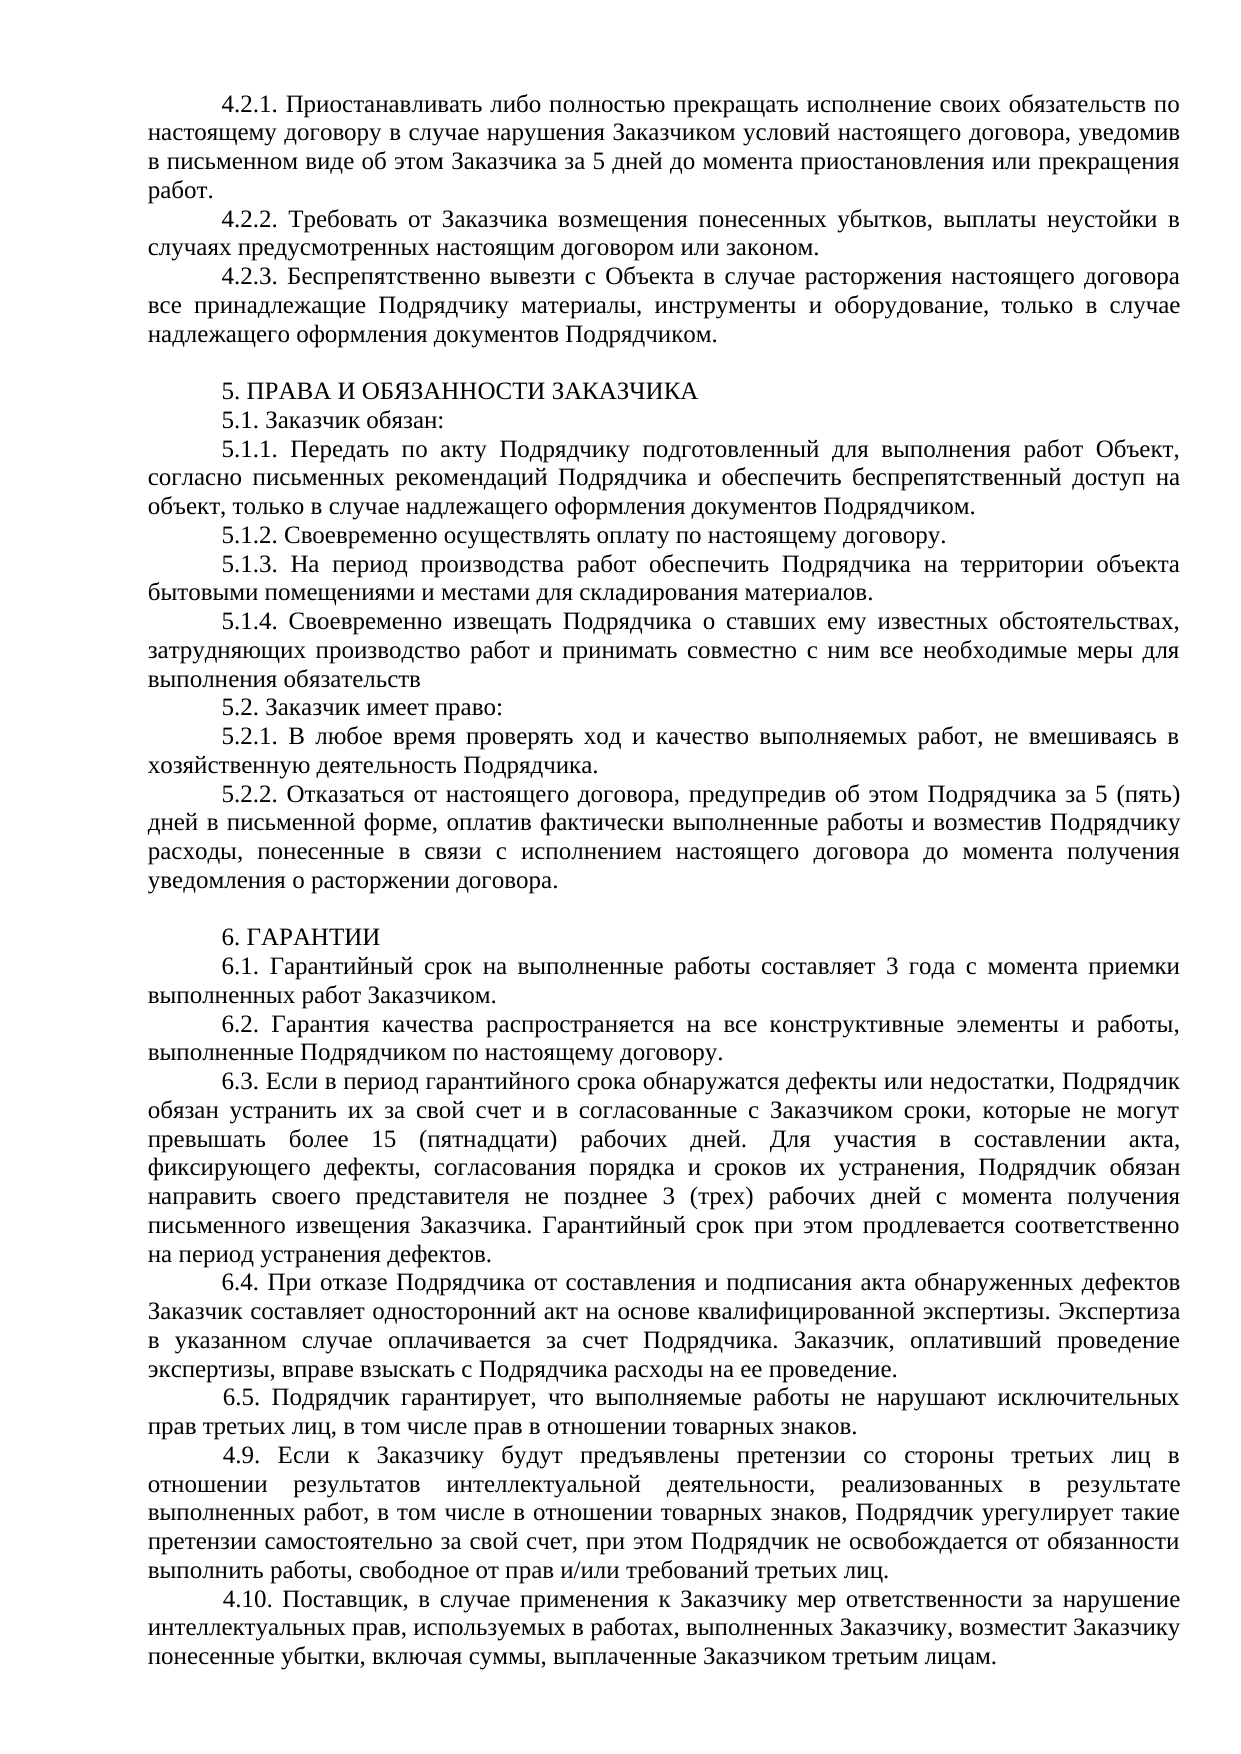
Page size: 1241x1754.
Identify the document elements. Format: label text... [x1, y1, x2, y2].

text 6.2. Гарантия качества распространяется на все конструктивные элементы и работы, выполненные Подрядчиком по настоящему договору. [148, 1009, 1181, 1066]
text 6.4. При отказе Подрядчика от составления и подписания акта обнаруженных дефектов Заказчик составляет односторонний акт на основе квалифицированной экспертизы. Экспертиза в указанном случае оплачивается за счет Подрядчика. Заказчик, оплативший проведение экспертизы, вправе взыскать с Подрядчика расходы на ее проведение. [148, 1267, 1181, 1382]
text 5.1.2. Своевременно осуществлять оплату по настоящему договору. [148, 520, 1181, 549]
text 5.1.4. Своевременно извещать Подрядчика о ставших ему известных обстоятельствах, затрудняющих производство работ и принимать совместно с ним все необходимые меры для выполнения обязательств [148, 606, 1181, 692]
text 5.2. Заказчик имеет право: [148, 692, 1181, 721]
text 5.1.3. На период производства работ обеспечить Подрядчика на территории объекта бытовыми помещениями и местами для складирования материалов. [148, 549, 1181, 606]
text 6.5. Подрядчик гарантирует, что выполняемые работы не нарушают исключительных прав третьих лиц, в том числе прав в отношении товарных знаков. [148, 1382, 1181, 1440]
text 5.2.2. Отказаться от настоящего договора, предупредив об этом Подрядчика за 5 (пять) дней в письменной форме, оплатив фактически выполненные работы и возместив Подрядчику расходы, понесенные в связи с исполнением настоящего договора до момента получения уведомления о расторжении договора. [148, 779, 1181, 894]
text 6.3. Если в период гарантийного срока обнаружатся дефекты или недостатки, Подрядчик обязан устранить их за свой счет и в согласованные с Заказчиком сроки, которые не могут превышать более 15 (пятнадцати) рабочих дней. Для участия в составлении акта, фиксирующего дефекты, согласования порядка и сроков их устранения, Подрядчик обязан направить своего представителя не позднее 3 (трех) рабочих дней с момента получения письменного извещения Заказчика. Гарантийный срок при этом продлевается соответственно на период устранения дефектов. [148, 1066, 1181, 1267]
text 5.2.1. В любое время проверять ход и качество выполняемых работ, не вмешиваясь в хозяйственную деятельность Подрядчика. [148, 721, 1181, 779]
text 6. ГАРАНТИИ [148, 922, 1181, 951]
text 4.2.2. Требовать от Заказчика возмещения понесенных убытков, выплаты неустойки в случаях предусмотренных настоящим договором или законом. [148, 204, 1181, 261]
text 4.10. Поставщик, в случае применения к Заказчику мер ответственности за нарушение интеллектуальных прав, используемых в работах, выполненных Заказчику, возместит Заказчику понесенные убытки, включая суммы, выплаченные Заказчиком третьим лицам. [148, 1584, 1181, 1670]
text 4.2.1. Приостанавливать либо полностью прекращать исполнение своих обязательств по настоящему договору в случае нарушения Заказчиком условий настоящего договора, уведомив в письменном виде об этом Заказчика за 5 дней до момента приостановления или прекращения работ. [148, 89, 1181, 204]
text 5. ПРАВА И ОБЯЗАННОСТИ ЗАКАЗЧИКА [148, 376, 1181, 405]
text 4.2.3. Беспрепятственно вывезти с Объекта в случае расторжения настоящего договора все принадлежащие Подрядчику материалы, инструменты и оборудование, только в случае надлежащего оформления документов Подрядчиком. [148, 261, 1181, 347]
text 5.1.1. Передать по акту Подрядчику подготовленный для выполнения работ Объект, согласно письменных рекомендаций Подрядчика и обеспечить беспрепятственный доступ на объект, только в случае надлежащего оформления документов Подрядчиком. [148, 434, 1181, 520]
text 5.1. Заказчик обязан: [148, 405, 1181, 434]
text 6.1. Гарантийный срок на выполненные работы составляет 3 года с момента приемки выполненных работ Заказчиком. [148, 951, 1181, 1009]
text 4.9. Если к Заказчику будут предъявлены претензии со стороны третьих лиц в отношении результатов интеллектуальной деятельности, реализованных в результате выполненных работ, в том числе в отношении товарных знаков, Подрядчик урегулирует такие претензии самостоятельно за свой счет, при этом Подрядчик не освобождается от обязанности выполнить работы, свободное от прав и/или требований третьих лиц. [148, 1440, 1181, 1584]
